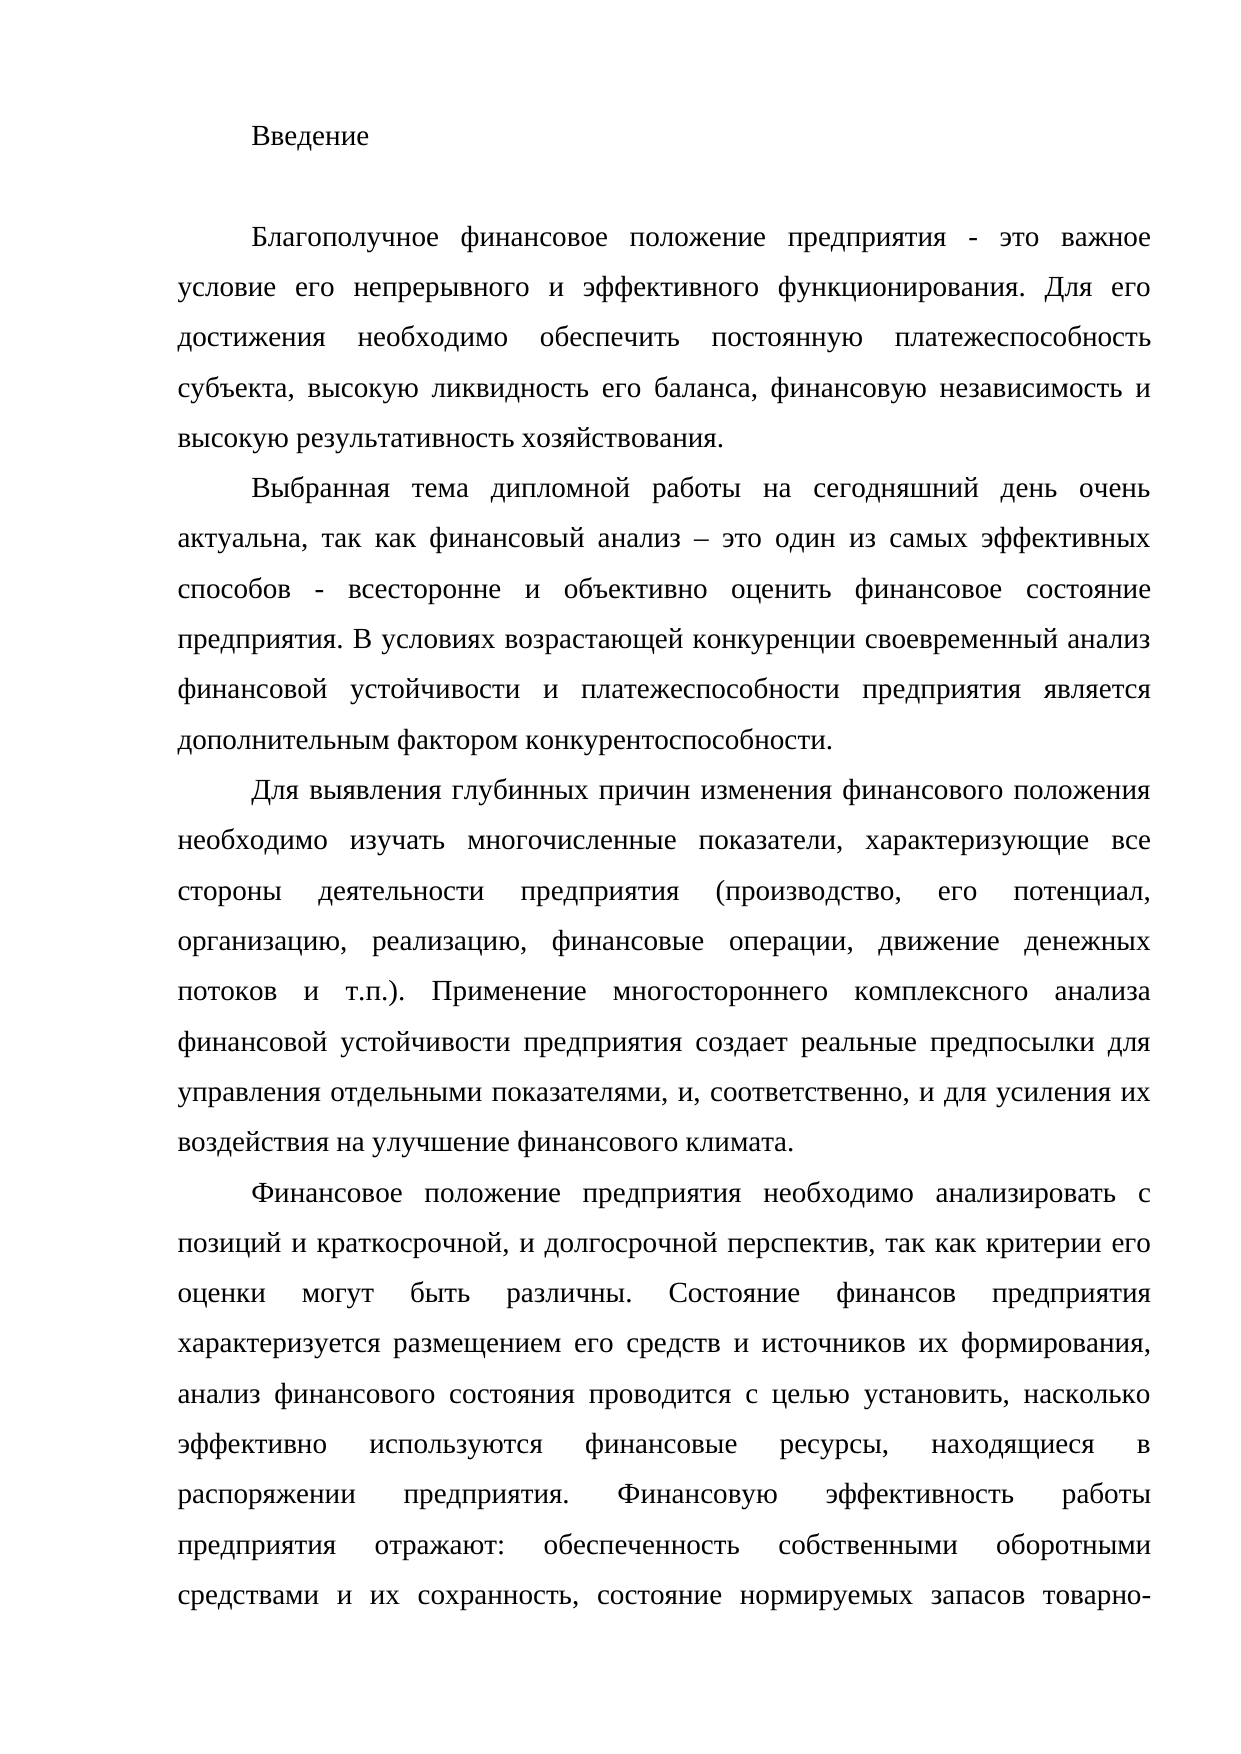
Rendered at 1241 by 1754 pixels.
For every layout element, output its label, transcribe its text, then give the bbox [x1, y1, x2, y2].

text Введение [177, 118, 1152, 152]
text Выбранная тема дипломной работы на сегодняшний день очень актуальна, так как финансовый анализ – это один из самых эффективных способов - всесторонне и объективно оценить финансовое состояние предприятия. В условиях возрастающей конкуренции своевременный анализ финансовой устойчивости и платежеспособности предприятия является дополнительным фактором конкурентоспособности. [177, 470, 1152, 755]
text Для выявления глубинных причин изменения финансового положения необходимо изучать многочисленные показатели, характеризующие все стороны деятельности предприятия (производство, его потенциал, организацию, реализацию, финансовые операции, движение денежных потоков и т.п.). Применение многостороннего комплексного анализа финансовой устойчивости предприятия создает реальные предпосылки для управления отдельными показателями, и, соответственно, и для усиления их воздействия на улучшение финансового климата. [177, 772, 1152, 1158]
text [177, 1175, 1152, 1611]
text Благополучное финансовое положение предприятия - это важное условие его непрерывного и эффективного функционирования. Для его достижения необходимо обеспечить постоянную платежеспособность субъекта, высокую ликвидность его баланса, финансовую независимость и высокую результативность хозяйствования. [177, 219, 1152, 453]
